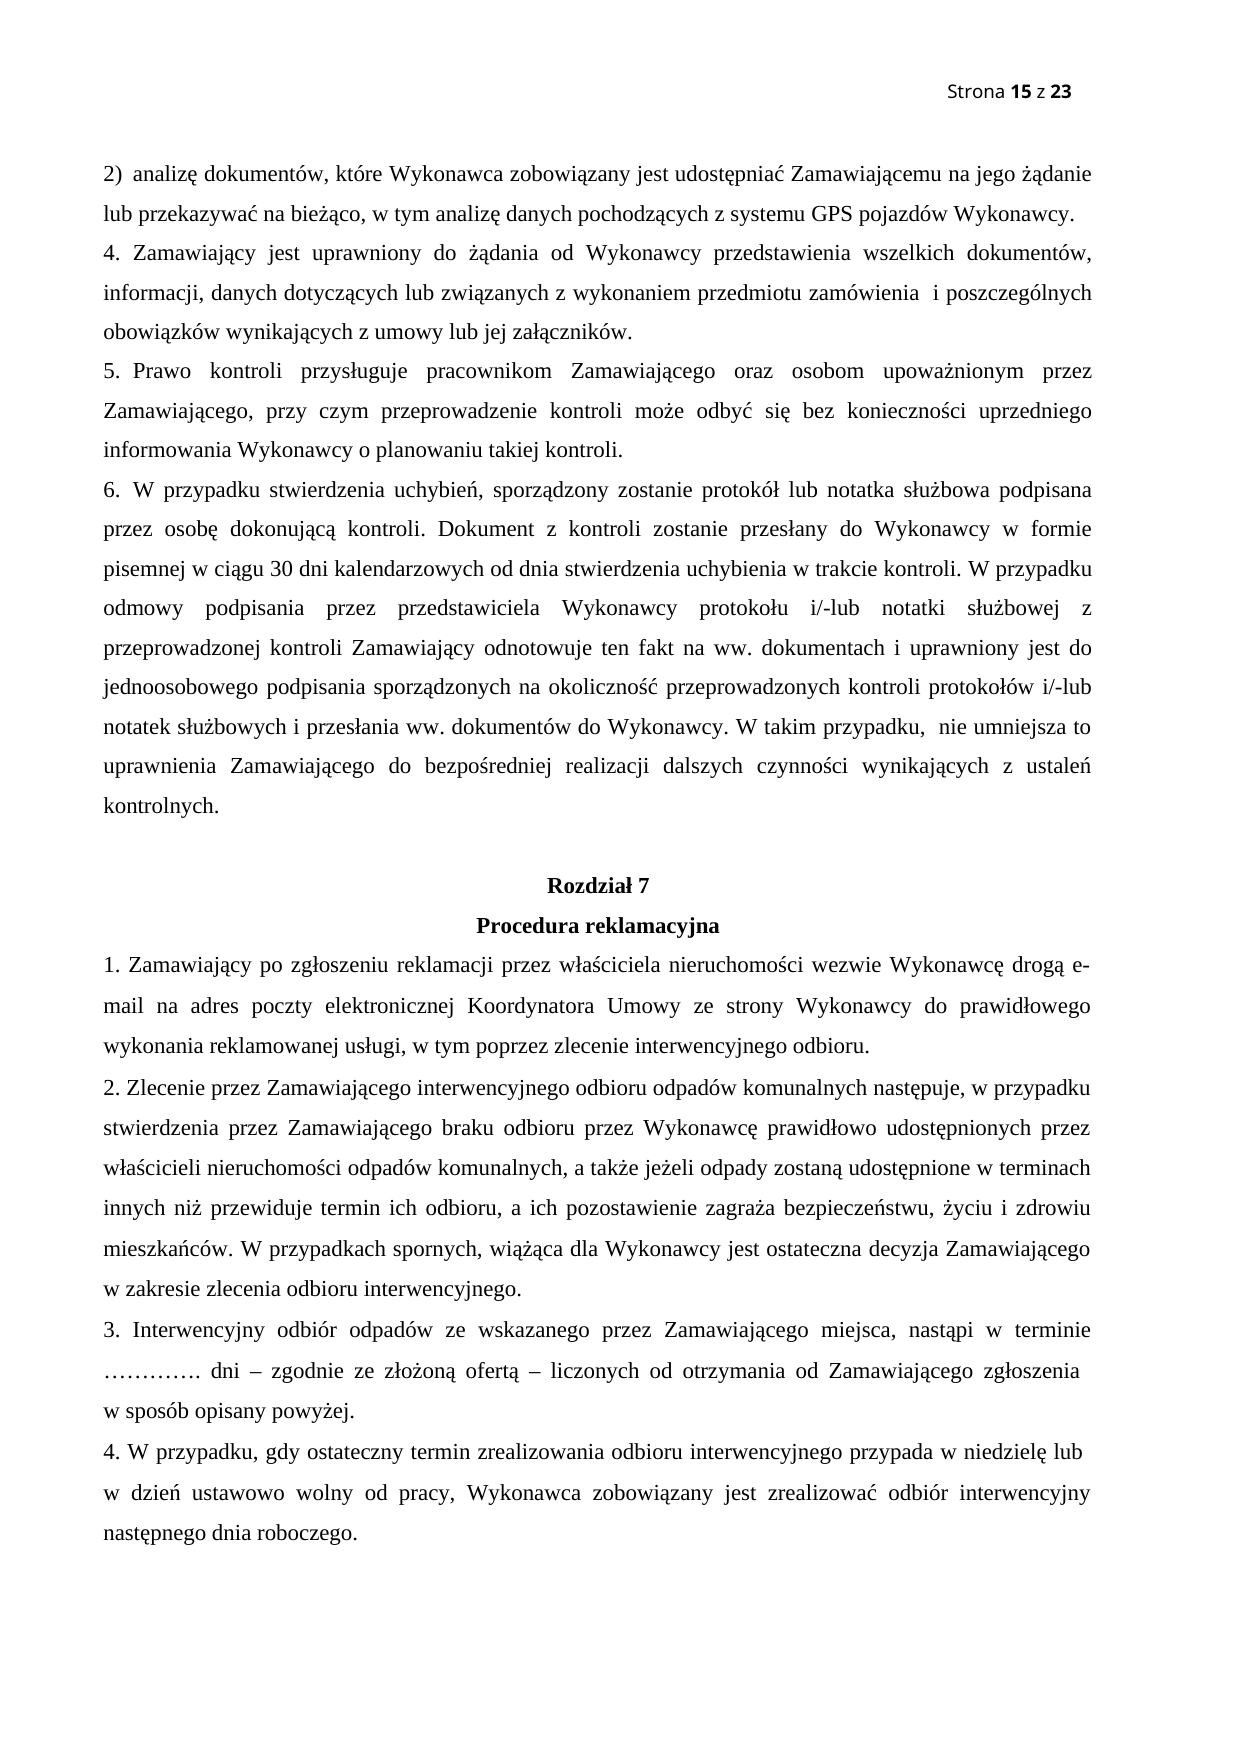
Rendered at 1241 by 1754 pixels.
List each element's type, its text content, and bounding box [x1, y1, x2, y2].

list W przypadku stwierdzenia uchybień, sporządzony zostanie protokół lub notatka służbowa podpisana przez osobę dokonującą kontroli. Dokument z kontroli zostanie przesłany do Wykonawcy w formie pisemnej w ciągu 30 dni kalendarzowych od dnia stwierdzenia uchybienia w trakcie kontroli. W przypadku odmowy podpisania przez przedstawiciela Wykonawcy protokołu i/-lub notatki służbowej z przeprowadzonej kontroli Zamawiający odnotowuje ten fakt na ww. dokumentach i uprawniony jest do jednoosobowego podpisania sporządzonych na okoliczność przeprowadzonych kontroli protokołów i/-lub notatek służbowych i przesłania ww. dokumentów do Wykonawcy. W takim przypadku, nie umniejsza to uprawnienia Zamawiającego do bezpośredniej realizacji dalszych czynności wynikających z ustaleń kontrolnych. [103, 476, 1093, 818]
list Zamawiający jest uprawniony do żądania od Wykonawcy przedstawienia wszelkich dokumentów, informacji, danych dotyczących lub związanych z wykonaniem przedmiotu zamówienia i poszczególnych obowiązków wynikających z umowy lub jej załączników. [103, 239, 1093, 344]
text 1. Zamawiający po zgłoszeniu reklamacji przez właściciela nieruchomości wezwie Wykonawcę drogą e-mail na adres poczty elektronicznej Koordynatora Umowy ze strony Wykonawcy do prawidłowego wykonania reklamowanej usługi, w tym poprzez zlecenie interwencyjnego odbioru. [103, 952, 1092, 1058]
text 2. Zlecenie przez Zamawiającego interwencyjnego odbioru odpadów komunalnych następuje, w przypadku stwierdzenia przez Zamawiającego braku odbioru przez Wykonawcę prawidłowo udostępnionych przez właścicieli nieruchomości odpadów komunalnych, a także jeżeli odpady zostaną udostępnione w terminach innych niż przewiduje termin ich odbioru, a ich pozostawienie zagraża bezpieczeństwu, życiu i zdrowiu mieszkańców. W przypadkach spornych, wiążąca dla Wykonawcy jest ostateczna decyzja Zamawiającego w zakresie zlecenia odbioru interwencyjnego. [103, 1073, 1092, 1301]
subtitle Rozdział 7 [103, 873, 1093, 899]
text 3. Interwencyjny odbiór odpadów ze wskazanego przez Zamawiającego miejsca, nastąpi w terminie …………. dni – zgodnie ze złożoną ofertą – liczonych od otrzymania od Zamawiającego zgłoszenia w sposób opisany powyżej. [103, 1316, 1092, 1423]
list analizę dokumentów, które Wykonawca zobowiązany jest udostępniać Zamawiającemu na jego żądanie lub przekazywać na bieżąco, w tym analizę danych pochodzących z systemu GPS pojazdów Wykonawcy. [103, 160, 1093, 226]
subtitle Procedura reklamacyjna [103, 912, 1093, 938]
text 4. W przypadku, gdy ostateczny termin zrealizowania odbioru interwencyjnego przypada w niedzielę lub w dzień ustawowo wolny od pracy, Wykonawca zobowiązany jest zrealizować odbiór interwencyjny następnego dnia roboczego. [103, 1438, 1092, 1545]
list Prawo kontroli przysługuje pracownikom Zamawiającego oraz osobom upoważnionym przez Zamawiającego, przy czym przeprowadzenie kontroli może odbyć się bez konieczności uprzedniego informowania Wykonawcy o planowaniu takiej kontroli. [103, 357, 1093, 463]
